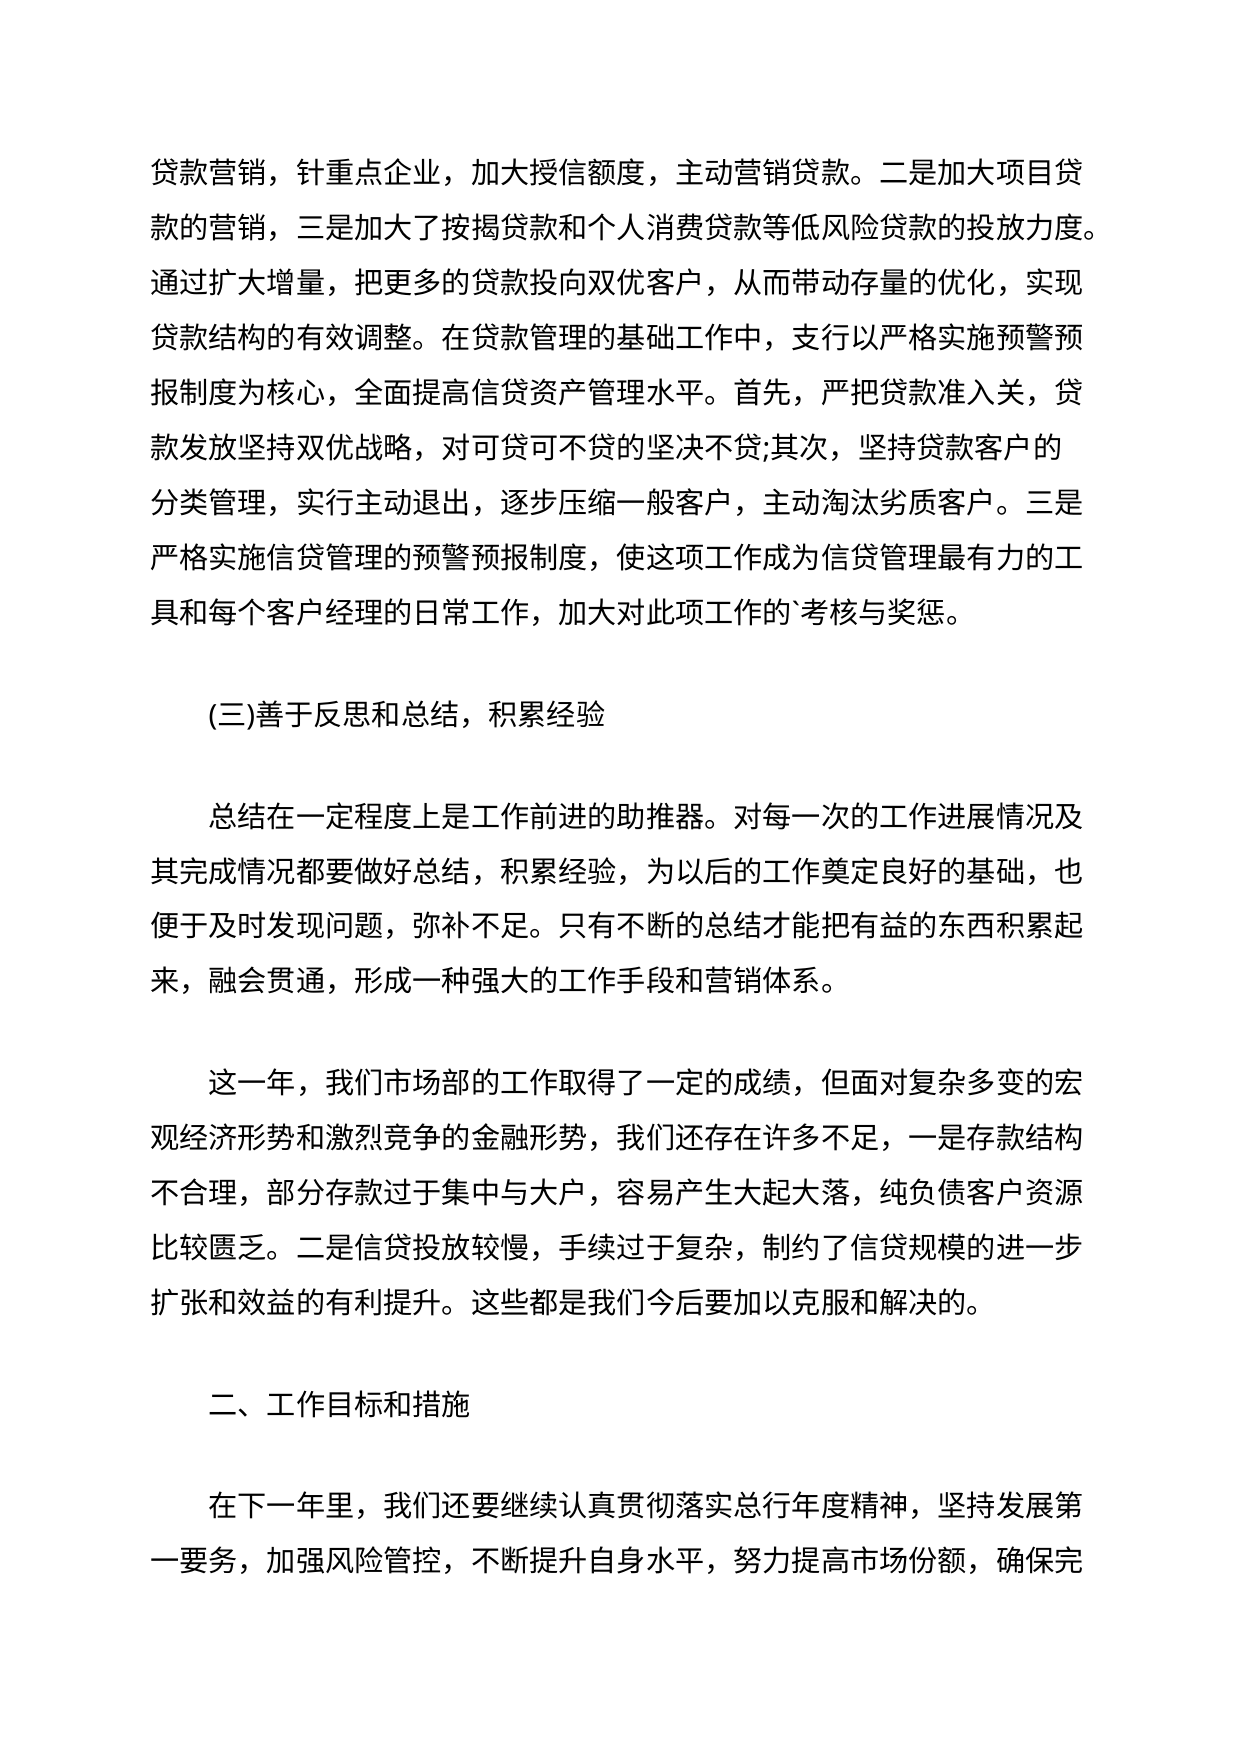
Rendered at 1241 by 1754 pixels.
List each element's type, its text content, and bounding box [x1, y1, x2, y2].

text (三)善于反思和总结，积累经验 [150, 691, 1090, 734]
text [150, 1483, 1090, 1580]
text 二、工作目标和措施 [150, 1381, 1090, 1423]
text 总结在一定程度上是工作前进的助推器。对每一次的工作进展情况及其完成情况都要做好总结，积累经验，为以后的工作奠定良好的基础，也便于及时发现问题，弥补不足。只有不断的总结才能把有益的东西积累起来，融会贯通，形成一种强大的工作手段和营销体系。 [150, 793, 1090, 1000]
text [150, 150, 1090, 632]
text 这一年，我们市场部的工作取得了一定的成绩，但面对复杂多变的宏观经济形势和激烈竞争的金融形势，我们还存在许多不足，一是存款结构不合理，部分存款过于集中与大户，容易产生大起大落，纯负债客户资源比较匮乏。二是信贷投放较慢，手续过于复杂，制约了信贷规模的进一步扩张和效益的有利提升。这些都是我们今后要加以克服和解决的。 [150, 1060, 1090, 1322]
